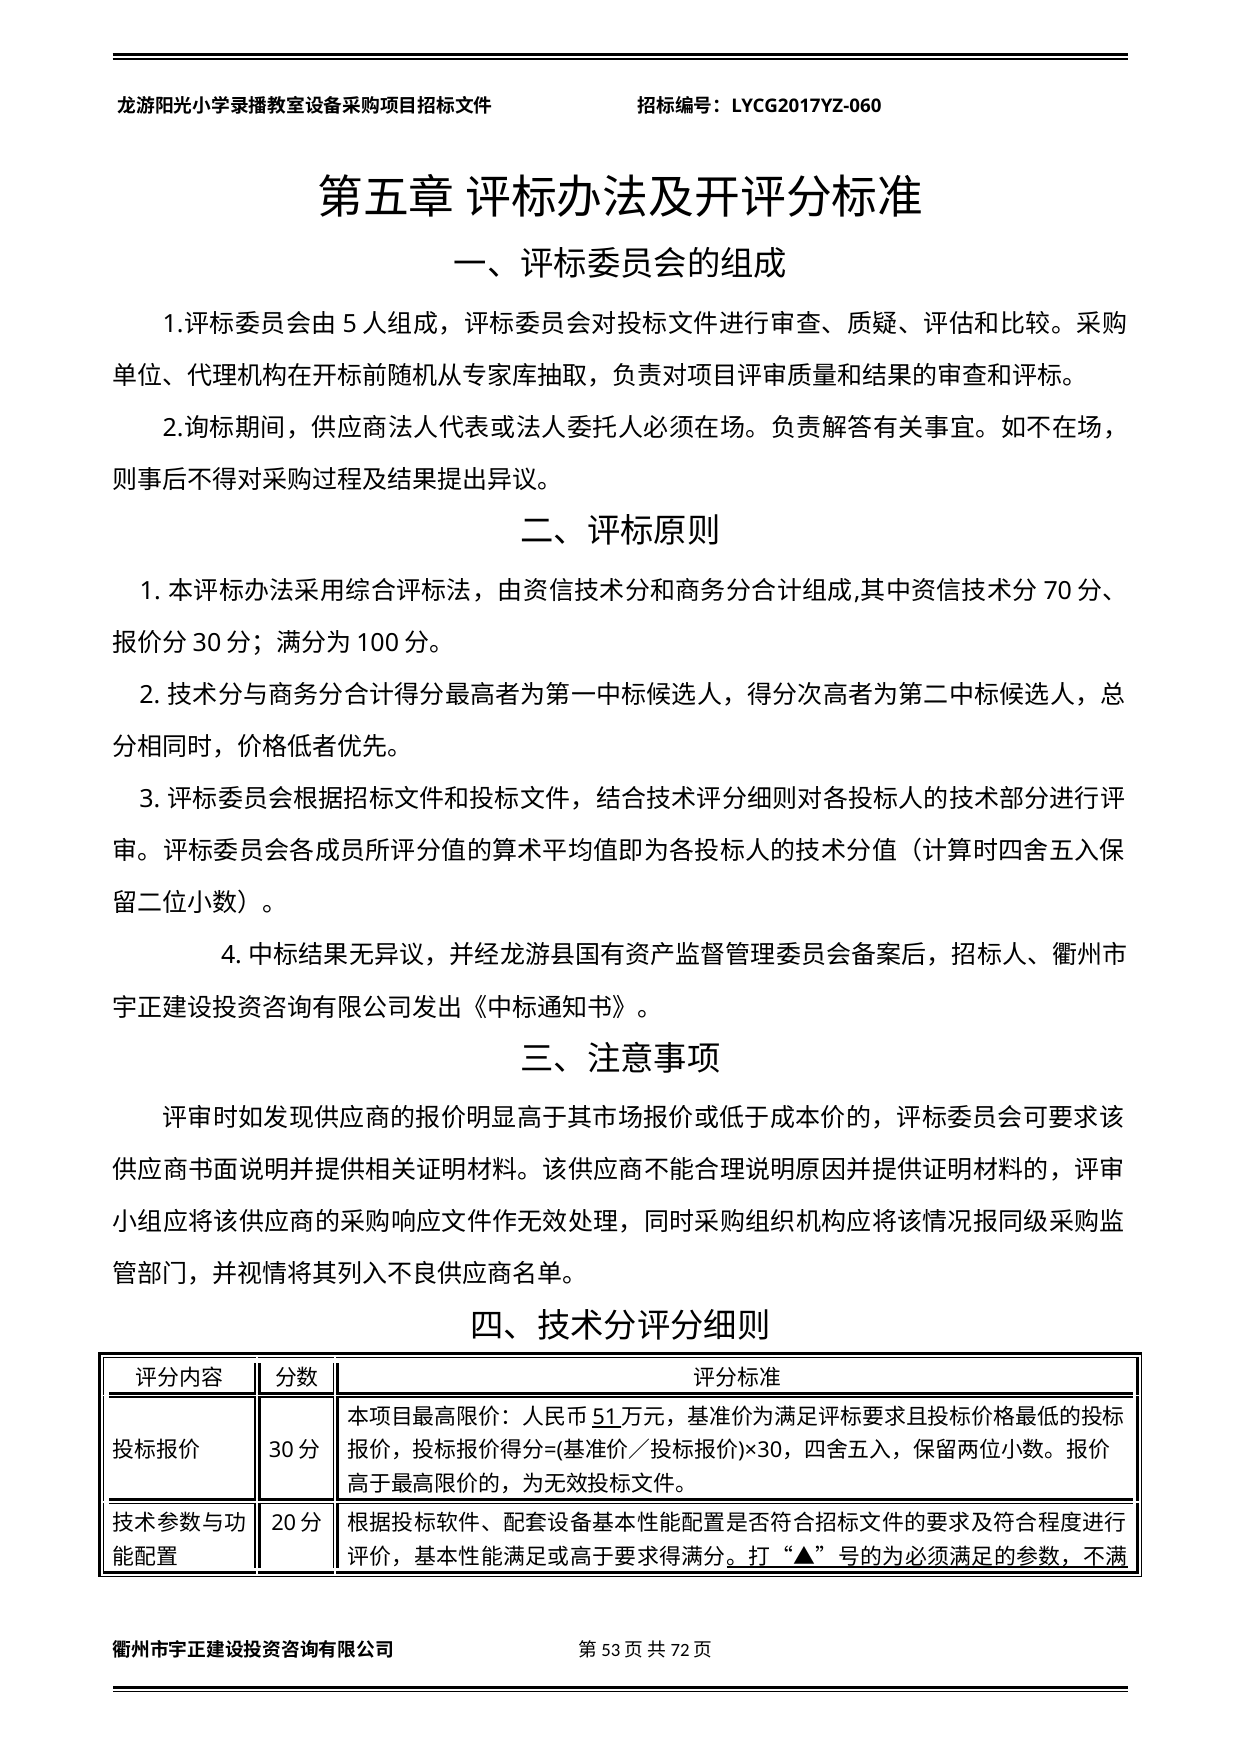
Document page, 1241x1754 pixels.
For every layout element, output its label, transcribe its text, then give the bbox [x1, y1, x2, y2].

table_cell 本项目最高限价：人民币51万元，基准价为满足评标要求且投标价格最低的投标报价，投标报价得分=(基准价／投标报价)×30，四舍五入，保留两位小数。报价高于最高限价的，为无效投标文件。 [336, 1392, 1139, 1498]
table_cell 投标报价 [101, 1392, 257, 1498]
list 1.评标委员会由5人组成，评标委员会对投标文件进行审查、质疑、评估和比较。采购单位、代理机构在开标前随机从专家库抽取，负责对项目评审质量和结果的审查和评标。 [112, 291, 1128, 395]
list 1. 本评标办法采用综合评标法，由资信技术分和商务分合计组成,其中资信技术分70分、报价分30分；满分为100分。 [112, 558, 1128, 662]
table_cell 技术参数与功能配置 [101, 1498, 257, 1571]
list 3. 评标委员会根据招标文件和投标文件，结合技术评分细则对各投标人的技术部分进行评审。评标委员会各成员所评分值的算术平均值即为各投标人的技术分值（计算时四舍五入保留二位小数）。 [112, 766, 1128, 922]
table_header 分数 [258, 1355, 336, 1392]
subtitle 一、评标委员会的组成 [112, 237, 1128, 285]
subtitle 第五章 评标办法及开评分标准 [112, 160, 1128, 227]
list 2.询标期间，供应商法人代表或法人委托人必须在场。负责解答有关事宜。如不在场，则事后不得对采购过程及结果提出异议。 [112, 395, 1128, 499]
subtitle 三、注意事项 [112, 1032, 1128, 1080]
table_cell 20分 [258, 1498, 336, 1571]
text 评审时如发现供应商的报价明显高于其市场报价或低于成本价的，评标委员会可要求该供应商书面说明并提供相关证明材料。该供应商不能合理说明原因并提供证明材料的，评审小组应将该供应商的采购响应文件作无效处理，同时采购组织机构应将该情况报同级采购监管部门，并视情将其列入不良供应商名单。 [112, 1085, 1128, 1293]
table_cell 30分 [261, 1398, 333, 1498]
text 4. 中标结果无异议，并经龙游县国有资产监督管理委员会备案后，招标人、衢州市宇正建设投资咨询有限公司发出《中标通知书》。 [112, 922, 1128, 1026]
table_header 评分标准 [336, 1358, 1136, 1392]
table_header 评分内容 [101, 1355, 257, 1392]
subtitle 四、技术分评分细则 [112, 1298, 1128, 1347]
list 2. 技术分与商务分合计得分最高者为第一中标候选人，得分次高者为第二中标候选人，总分相同时，价格低者优先。 [112, 662, 1128, 766]
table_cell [336, 1498, 1139, 1571]
subtitle 二、评标原则 [112, 504, 1128, 552]
